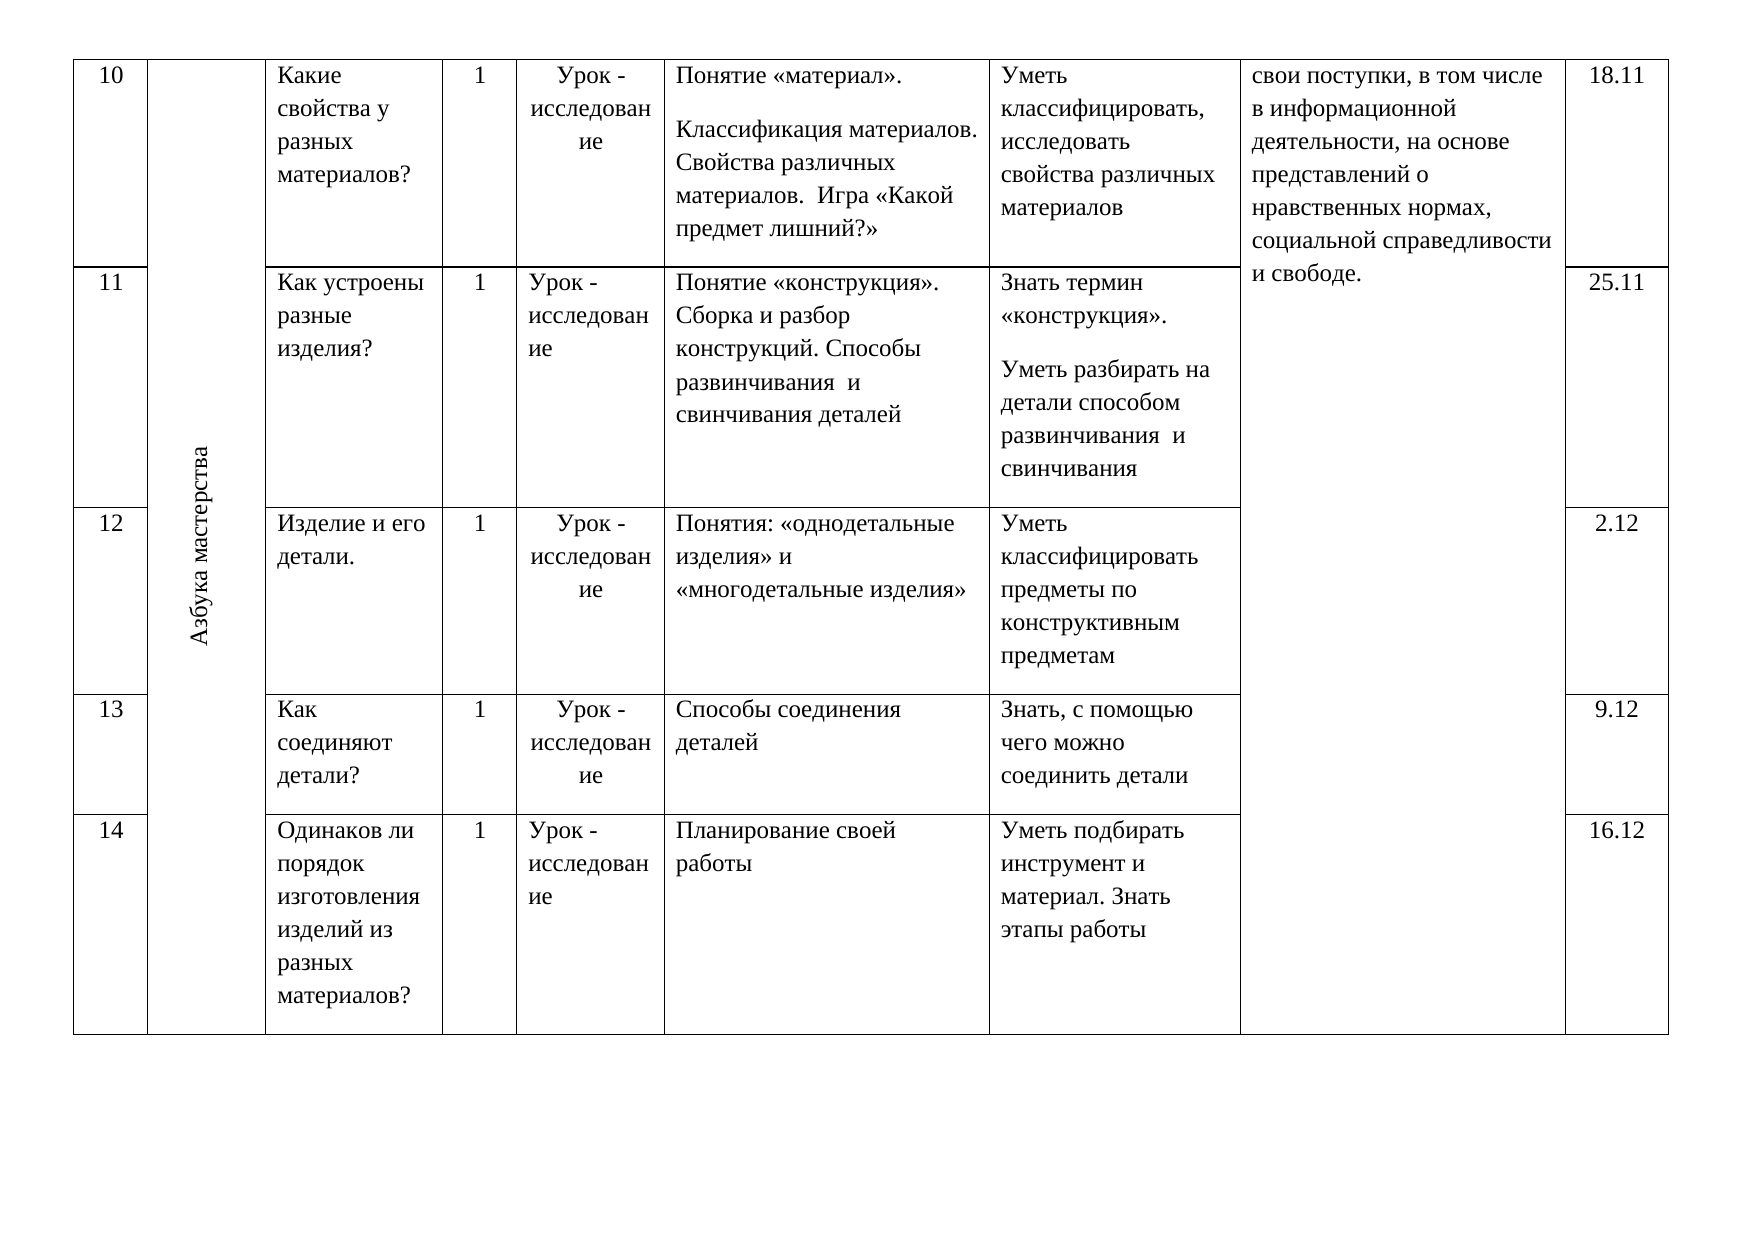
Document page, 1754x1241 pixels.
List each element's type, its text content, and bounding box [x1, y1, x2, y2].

table_cell 9.12 [1566, 695, 1668, 814]
table_cell Урок - исследование [517, 695, 664, 814]
table_cell Понятие «конструкция». Сборка и разбор конструкций. Способы развинчивания и свинчивания деталей [665, 268, 989, 507]
table_cell Урок - исследование [517, 268, 664, 507]
table_cell 12 [74, 508, 147, 693]
table_cell 18.11 [1566, 60, 1668, 266]
table_cell Урок - исследование [517, 508, 664, 693]
table_cell Планирование своей работы [665, 815, 989, 1033]
table_cell Урок - исследование [517, 60, 664, 266]
table_cell 14 [74, 815, 147, 1033]
table_cell 10 [74, 60, 147, 266]
table_cell Уметь классифицировать, исследовать свойства различных материалов [990, 60, 1240, 266]
table_cell Как соединяют детали? [266, 695, 442, 814]
table_cell Какие свойства у разных материалов? [266, 60, 442, 266]
table_cell 2.12 [1566, 508, 1668, 693]
table_cell 13 [74, 695, 147, 814]
table_cell Понятие «материал». Классификация материалов. Свойства различных материалов. Игра «Какой предмет лишний?» [665, 60, 989, 266]
table_cell 1 [443, 60, 516, 266]
table_cell 1 [443, 815, 516, 1033]
table_cell Как устроены разные изделия? [266, 268, 442, 507]
table_cell Одинаков ли порядок изготовления изделий из разных материалов? [266, 815, 442, 1033]
table_cell Способы соединения деталей [665, 695, 989, 814]
table_cell Знать термин «конструкция». Уметь разбирать на детали способом развинчивания и свинчивания [990, 268, 1240, 507]
table_cell 11 [74, 268, 147, 507]
table_cell Понятия: «однодетальные изделия» и «многодетальные изделия» [665, 508, 989, 693]
table_cell 25.11 [1566, 268, 1668, 507]
table_cell 1 [443, 695, 516, 814]
table_cell Азбука мастерства [148, 60, 265, 1033]
table_cell 16.12 [1566, 815, 1668, 1033]
table_cell 1 [443, 508, 516, 693]
table_cell 1 [443, 268, 516, 507]
table_cell Знать, с помощью чего можно соединить детали [990, 695, 1240, 814]
table_cell Урок - исследование [517, 815, 664, 1033]
table_cell Изделие и его детали. [266, 508, 442, 693]
table_cell Уметь классифицировать предметы по конструктивным предметам [990, 508, 1240, 693]
table_cell Уметь подбирать инструмент и материал. Знать этапы работы [990, 815, 1240, 1033]
